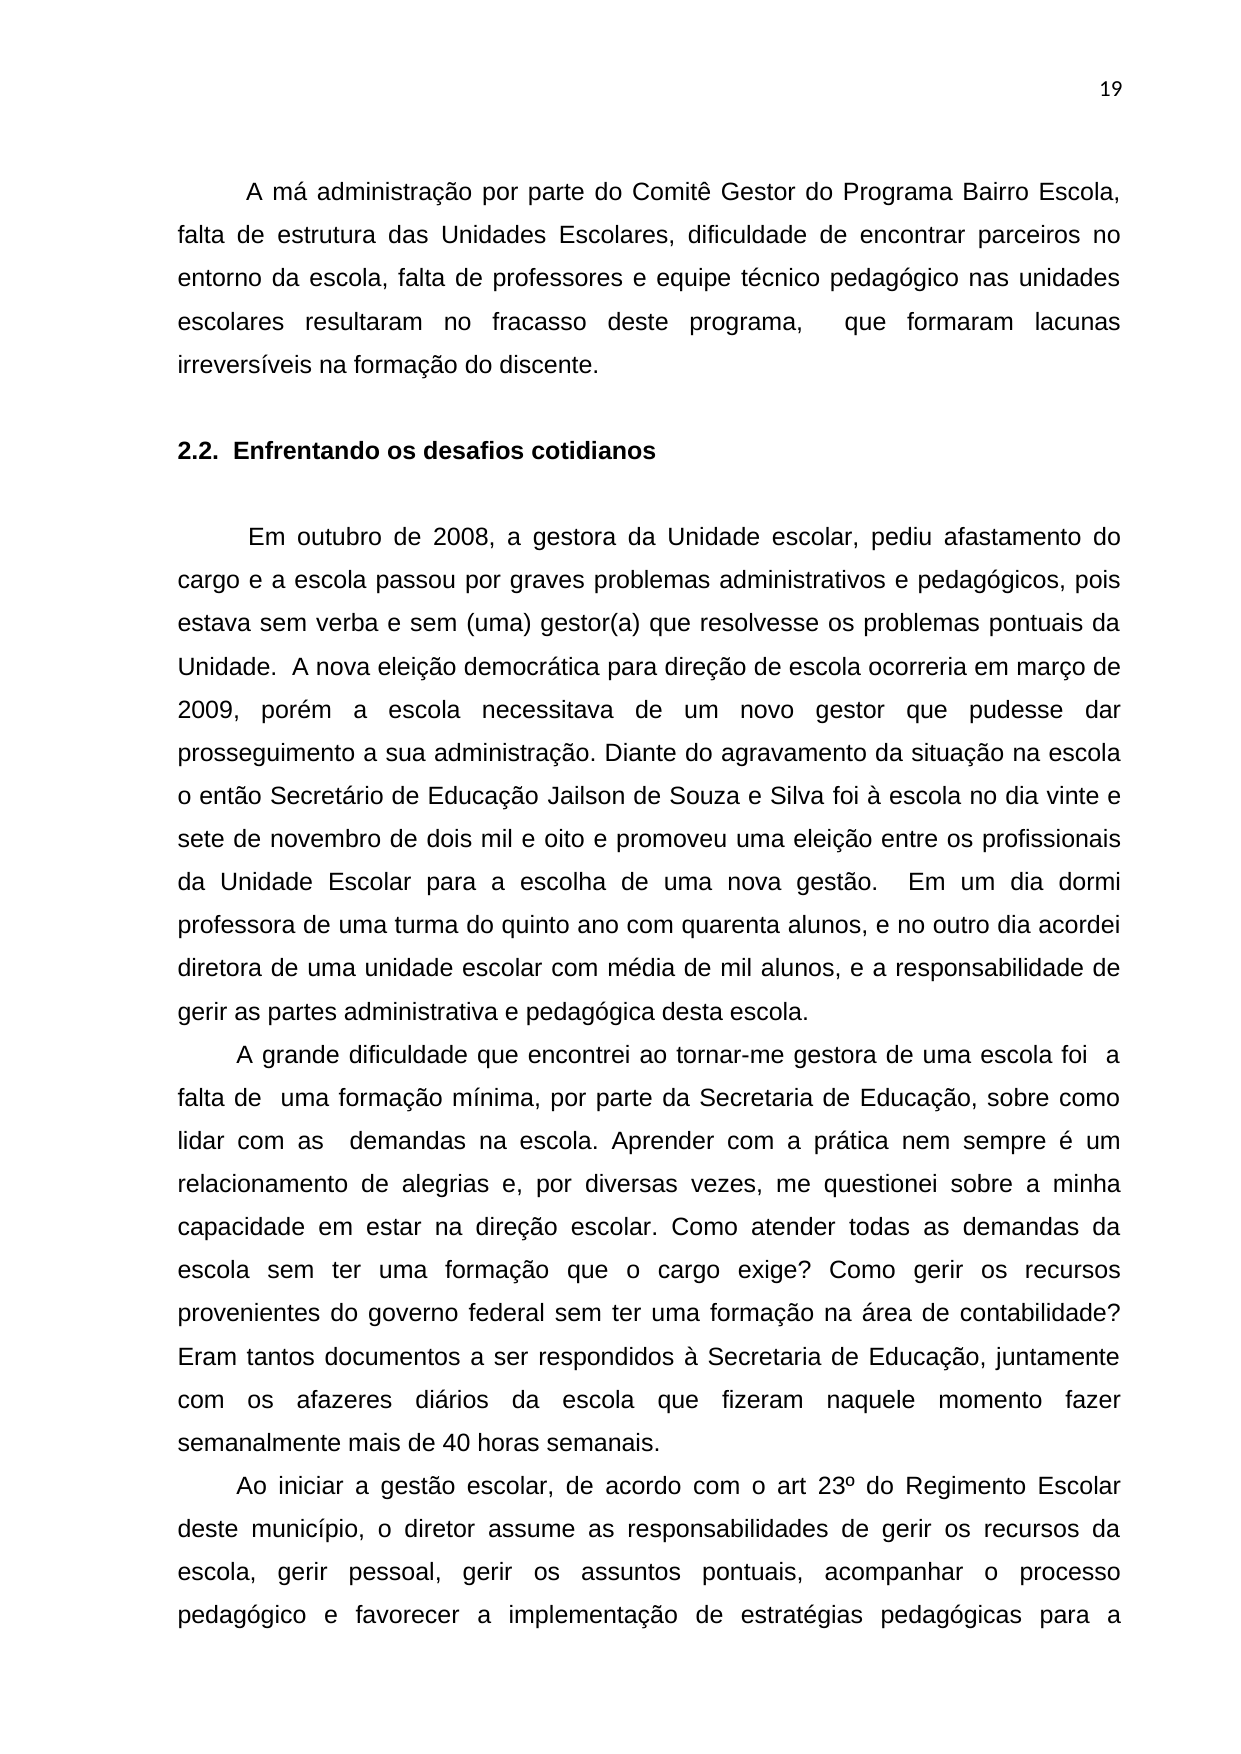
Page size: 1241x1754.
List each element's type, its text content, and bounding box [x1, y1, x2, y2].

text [177, 1471, 1122, 1629]
text 2.2. Enfrentando os desafios cotidianos [177, 436, 1122, 465]
text Em outubro de 2008, a gestora da Unidade escolar, pediu afastamento do cargo e a escola passou por graves problemas administrativos e pedagógicos, pois estava sem verba e sem (uma) gestor(a) que resolvesse os problemas pontuais da Unidade. A nova eleição democrática para direção de escola ocorreria em março de 2009, porém a escola necessitava de um novo gestor que pudesse dar prosseguimento a sua administração. Diante do agravamento da situação na escola o então Secretário de Educação Jailson de Souza e Silva foi à escola no dia vinte e sete de novembro de dois mil e oito e promoveu uma eleição entre os profissionais da Unidade Escolar para a escolha de uma nova gestão. Em um dia dormi professora de uma turma do quinto ano com quarenta alunos, e no outro dia acordei diretora de uma unidade escolar com média de mil alunos, e a responsabilidade de gerir as partes administrativa e pedagógica desta escola. [177, 522, 1122, 1025]
text A má administração por parte do Comitê Gestor do Programa Bairro Escola, falta de estrutura das Unidades Escolares, dificuldade de encontrar parceiros no entorno da escola, falta de professores e equipe técnico pedagógico nas unidades escolares resultaram no fracasso deste programa, que formaram lacunas irreversíveis na formação do discente. [177, 177, 1122, 378]
text A grande dificuldade que encontrei ao tornar-me gestora de uma escola foi a falta de uma formação mínima, por parte da Secretaria de Educação, sobre como lidar com as demandas na escola. Aprender com a prática nem sempre é um relacionamento de alegrias e, por diversas vezes, me questionei sobre a minha capacidade em estar na direção escolar. Como atender todas as demandas da escola sem ter uma formação que o cargo exige? Como gerir os recursos provenientes do governo federal sem ter uma formação na área de contabilidade? Eram tantos documentos a ser respondidos à Secretaria de Educação, juntamente com os afazeres diários da escola que fizeram naquele momento fazer semanalmente mais de 40 horas semanais. [177, 1040, 1122, 1457]
